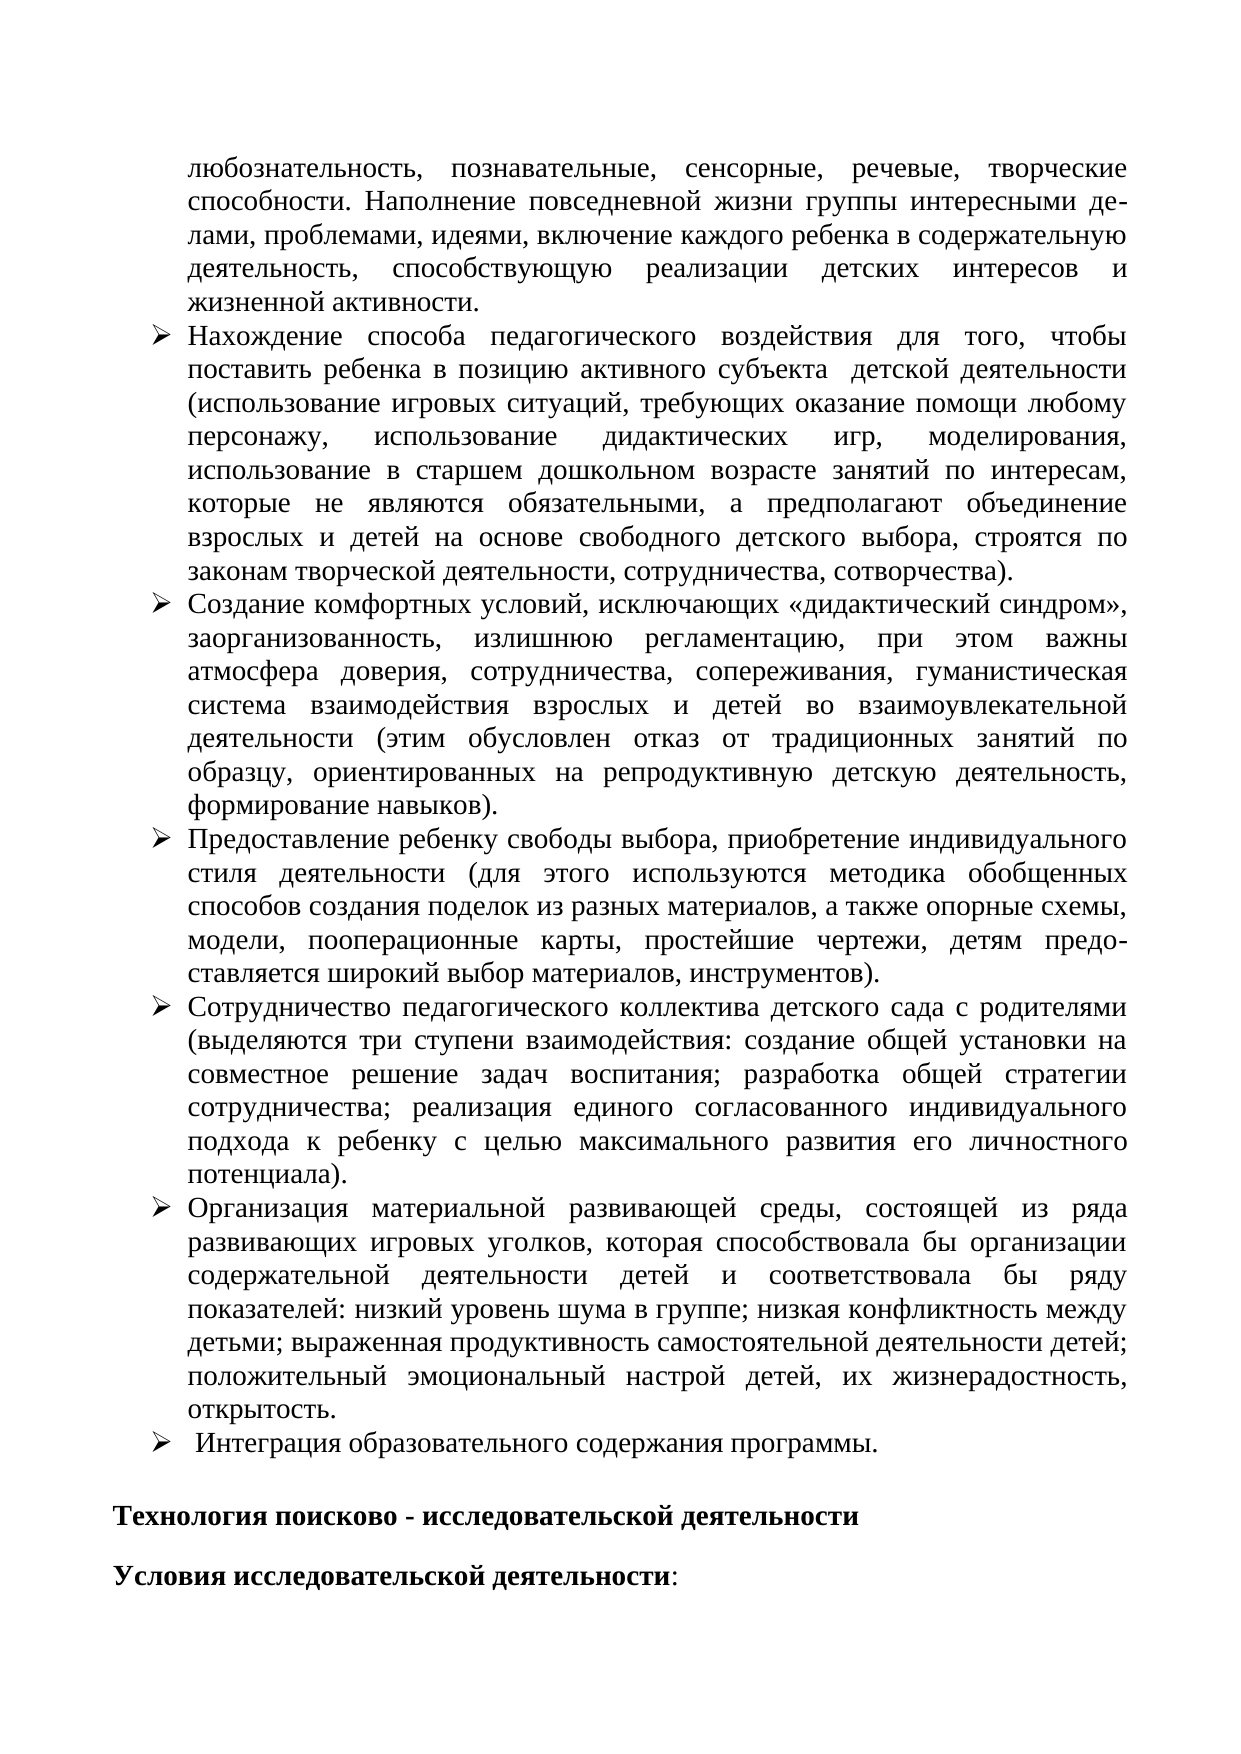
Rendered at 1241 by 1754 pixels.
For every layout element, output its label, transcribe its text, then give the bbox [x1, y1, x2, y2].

list Сотрудничество педагогического коллектива детского сада с родителями (выделяются три ступени взаимодействия: создание общей установки на совместное решение задач воспитания; разработка общей стратегии сотрудничества; реализация единого согласованного индивидуального подхода к ребенку с целью максимального развития его личностного потенциала). [150, 1190, 1128, 1392]
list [150, 150, 1128, 251]
list Нахождение способа педагогического воздействия для того, чтобы поставить ребенка в позицию активного субъекта детской деятельности (использование игровых ситуаций, требующих оказание помощи любому персонажу, использование дидактических игр, моделирования, использование в старшем дошкольном возрасте занятий по интересам, которые не являются обязательными, а предполагают объединение взрослых и детей на основе свободного детского выбора, строятся по законам творческой деятельности, сотрудничества, сотворчества). [150, 519, 1128, 787]
list Предоставление ребенку свободы выбора, приобретение индивидуального стиля деятельности (для этого используются методика обобщенных способов создания поделок из разных материалов, а также опорные схемы, модели, пооперационные карты, простейшие чертежи, детям предоставляется широкий выбор материалов, инструментов). [150, 1022, 1128, 1190]
list Творческое конструирование воспитателем разнообразных образовательных ситуаций (игровых, практических, театрализованных и т.д.), позволяющих воспитывать гуманное отношение к живому, развивать любознательность, познавательные, сенсорные, речевые, творческие способности. Наполнение повседневной жизни группы интересными делами, проблемами, идеями, включение каждого ребенка в содержательную деятельность, способствующую реализации детских интересов и жизненной активности. [150, 251, 1128, 519]
list Создание комфортных условий, исключающих «дидактический синдром», заорганизованность, излишнюю регламентацию, при этом важны атмосфера доверия, сотрудничества, сопереживания, гуманистическая система взаимодействия взрослых и детей во взаимоувлекательной деятельности (этим обусловлен отказ от традиционных занятий по образцу, ориентированных на репродуктивную детскую деятельность, формирование навыков). [150, 787, 1128, 1022]
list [150, 1392, 1128, 1559]
